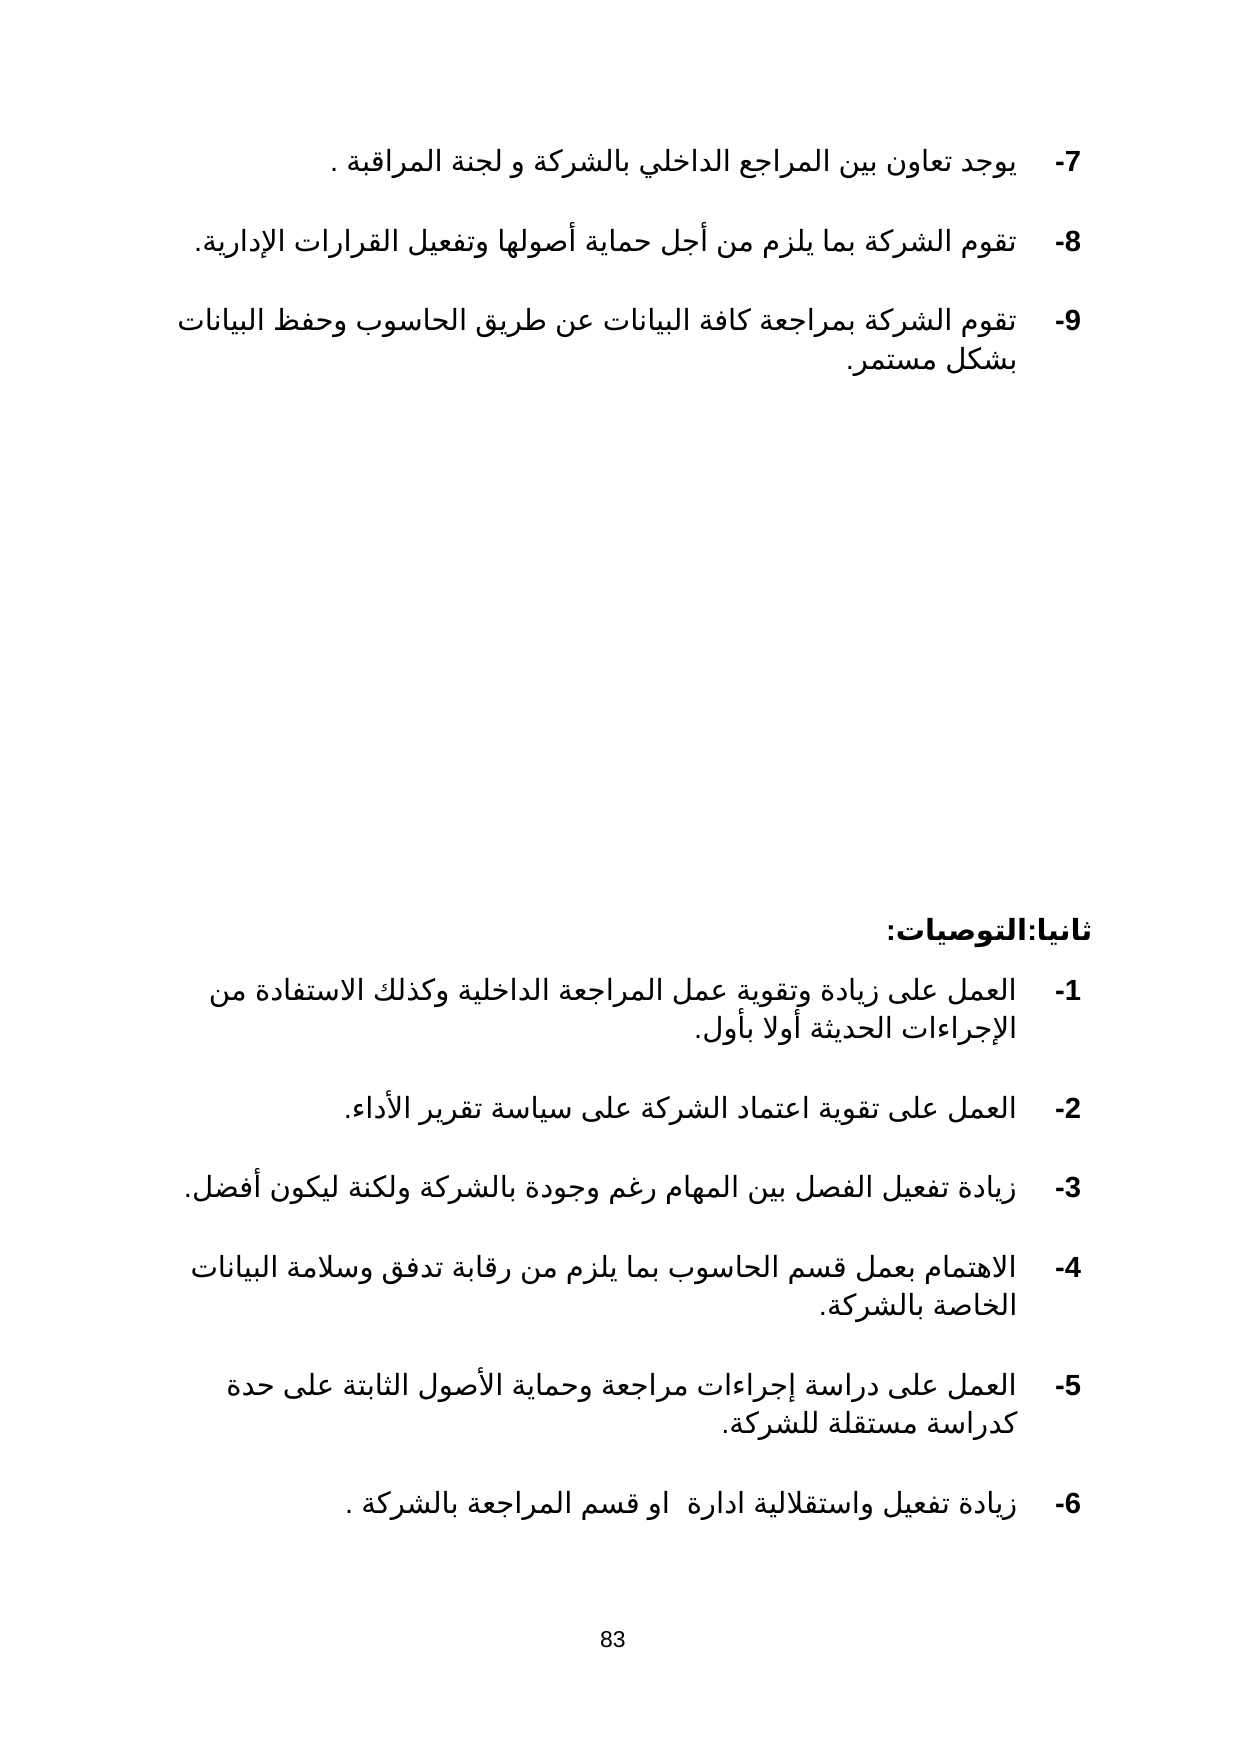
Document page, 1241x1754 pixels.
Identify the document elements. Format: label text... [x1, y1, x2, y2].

list تقوم الشركة بما يلزم من أجل حماية أصولها وتفعيل القرارات الإدارية. [133, 224, 1055, 257]
list زيادة تفعيل واستقلالية ادارة او قسم المراجعة بالشركة . [133, 1486, 1055, 1519]
list العمل على زيادة وتقوية عمل المراجعة الداخلية وكذلك الاستفادة من الإجراءات الحديثة أولا بأول. [133, 973, 1055, 1045]
list العمل على تقوية اعتماد الشركة على سياسة تقرير الأداء. [133, 1091, 1055, 1124]
list الاهتمام بعمل قسم الحاسوب بما يلزم من رقابة تدفق وسلامة البيانات الخاصة بالشركة. [133, 1250, 1055, 1322]
list يوجد تعاون بين المراجع الداخلي بالشركة و لجنة المراقبة . [133, 144, 1055, 178]
text ثانيا:التوصيات: [133, 913, 1092, 947]
list العمل على دراسة إجراءات مراجعة وحماية الأصول الثابتة على حدة كدراسة مستقلة للشركة. [133, 1368, 1055, 1440]
list تقوم الشركة بمراجعة كافة البيانات عن طريق الحاسوب وحفظ البيانات بشكل مستمر. [133, 303, 1055, 375]
list زيادة تفعيل الفصل بين المهام رغم وجودة بالشركة ولكنة ليكون أفضل. [133, 1170, 1055, 1204]
